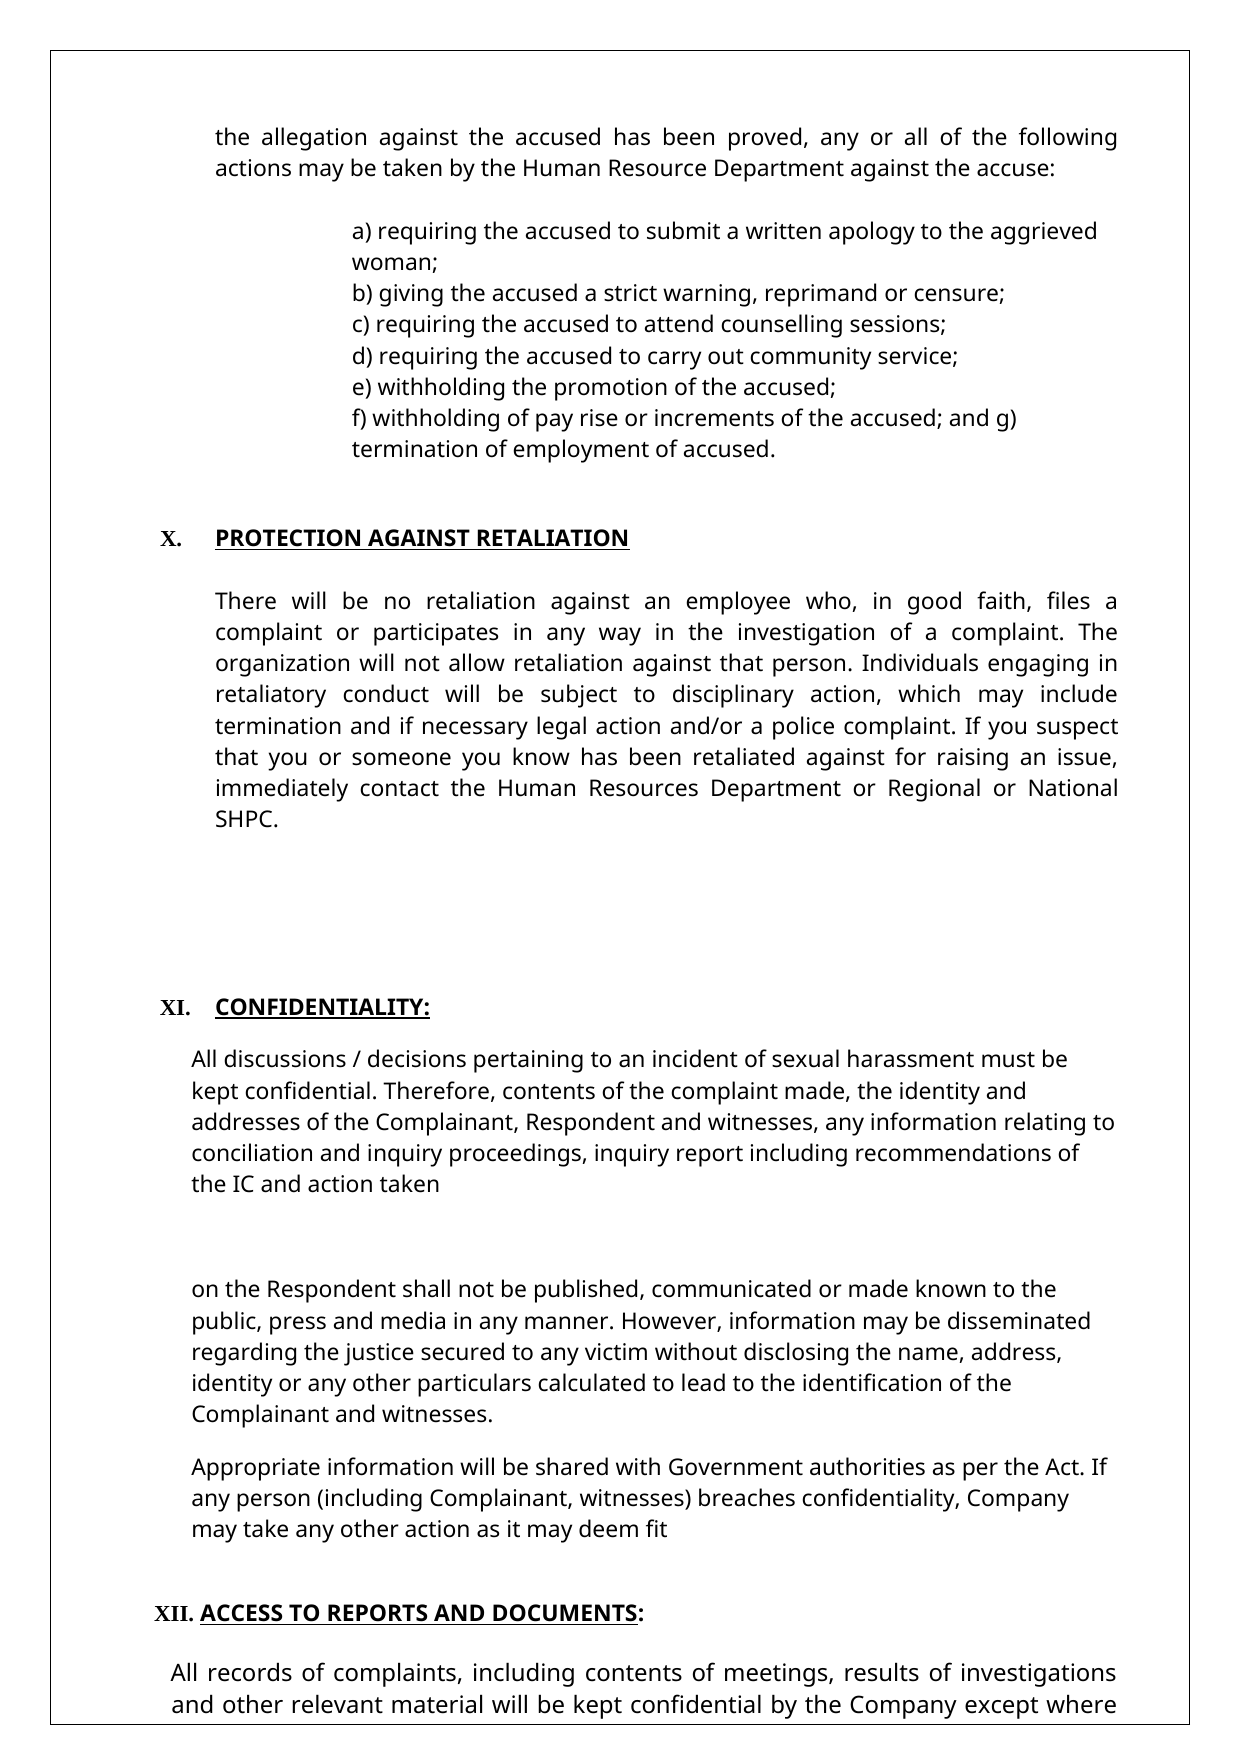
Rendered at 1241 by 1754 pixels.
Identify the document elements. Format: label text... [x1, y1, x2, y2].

text Appropriate information will be shared with Government authorities as per the Act. If any person (including Complainant, witnesses) breaches confidentiality, Company may take any other action as it may deem fit [191, 1451, 1119, 1545]
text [170, 1655, 1118, 1721]
list a) requiring the accused to submit a written apology to the aggrieved woman; [352, 214, 1119, 277]
text There will be no retaliation against an employee who, in good faith, files a complaint or participates in any way in the investigation of a complaint. The organization will not allow retaliation against that person. Individuals engaging in retaliatory conduct will be subject to disciplinary action, which may include termination and if necessary legal action and/or a police complaint. If you suspect that you or someone you know has been retaliated against for raising an issue, immediately contact the Human Resources Department or Regional or National SHPC. [215, 585, 1119, 835]
list d) requiring the accused to carry out community service; [352, 339, 1119, 371]
text All discussions / decisions pertaining to an incident of sexual harassment must be kept confidential. Therefore, contents of the complaint made, the identity and addresses of the Complainant, Respondent and witnesses, any information relating to conciliation and inquiry proceedings, inquiry report including recommendations of the IC and action taken [191, 1043, 1119, 1200]
text on the Respondent shall not be published, communicated or made known to the public, press and media in any manner. However, information may be disseminated regarding the justice secured to any victim without disclosing the name, address, identity or any other particulars calculated to lead to the identification of the Complainant and witnesses. [191, 1273, 1119, 1430]
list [215, 121, 1119, 183]
list e) withholding the promotion of the accused; [352, 371, 1119, 402]
list CONFIDENTIALITY: [159, 991, 1119, 1022]
list ACCESS TO REPORTS AND DOCUMENTS: [154, 1597, 1119, 1628]
list b) giving the accused a strict warning, reprimand or censure; [352, 277, 1119, 308]
list f) withholding of pay rise or increments of the accused; and g) termination of employment of accused. [352, 402, 1119, 464]
list PROTECTION AGAINST RETALIATION [160, 522, 1119, 553]
list c) requiring the accused to attend counselling sessions; [352, 308, 1119, 339]
